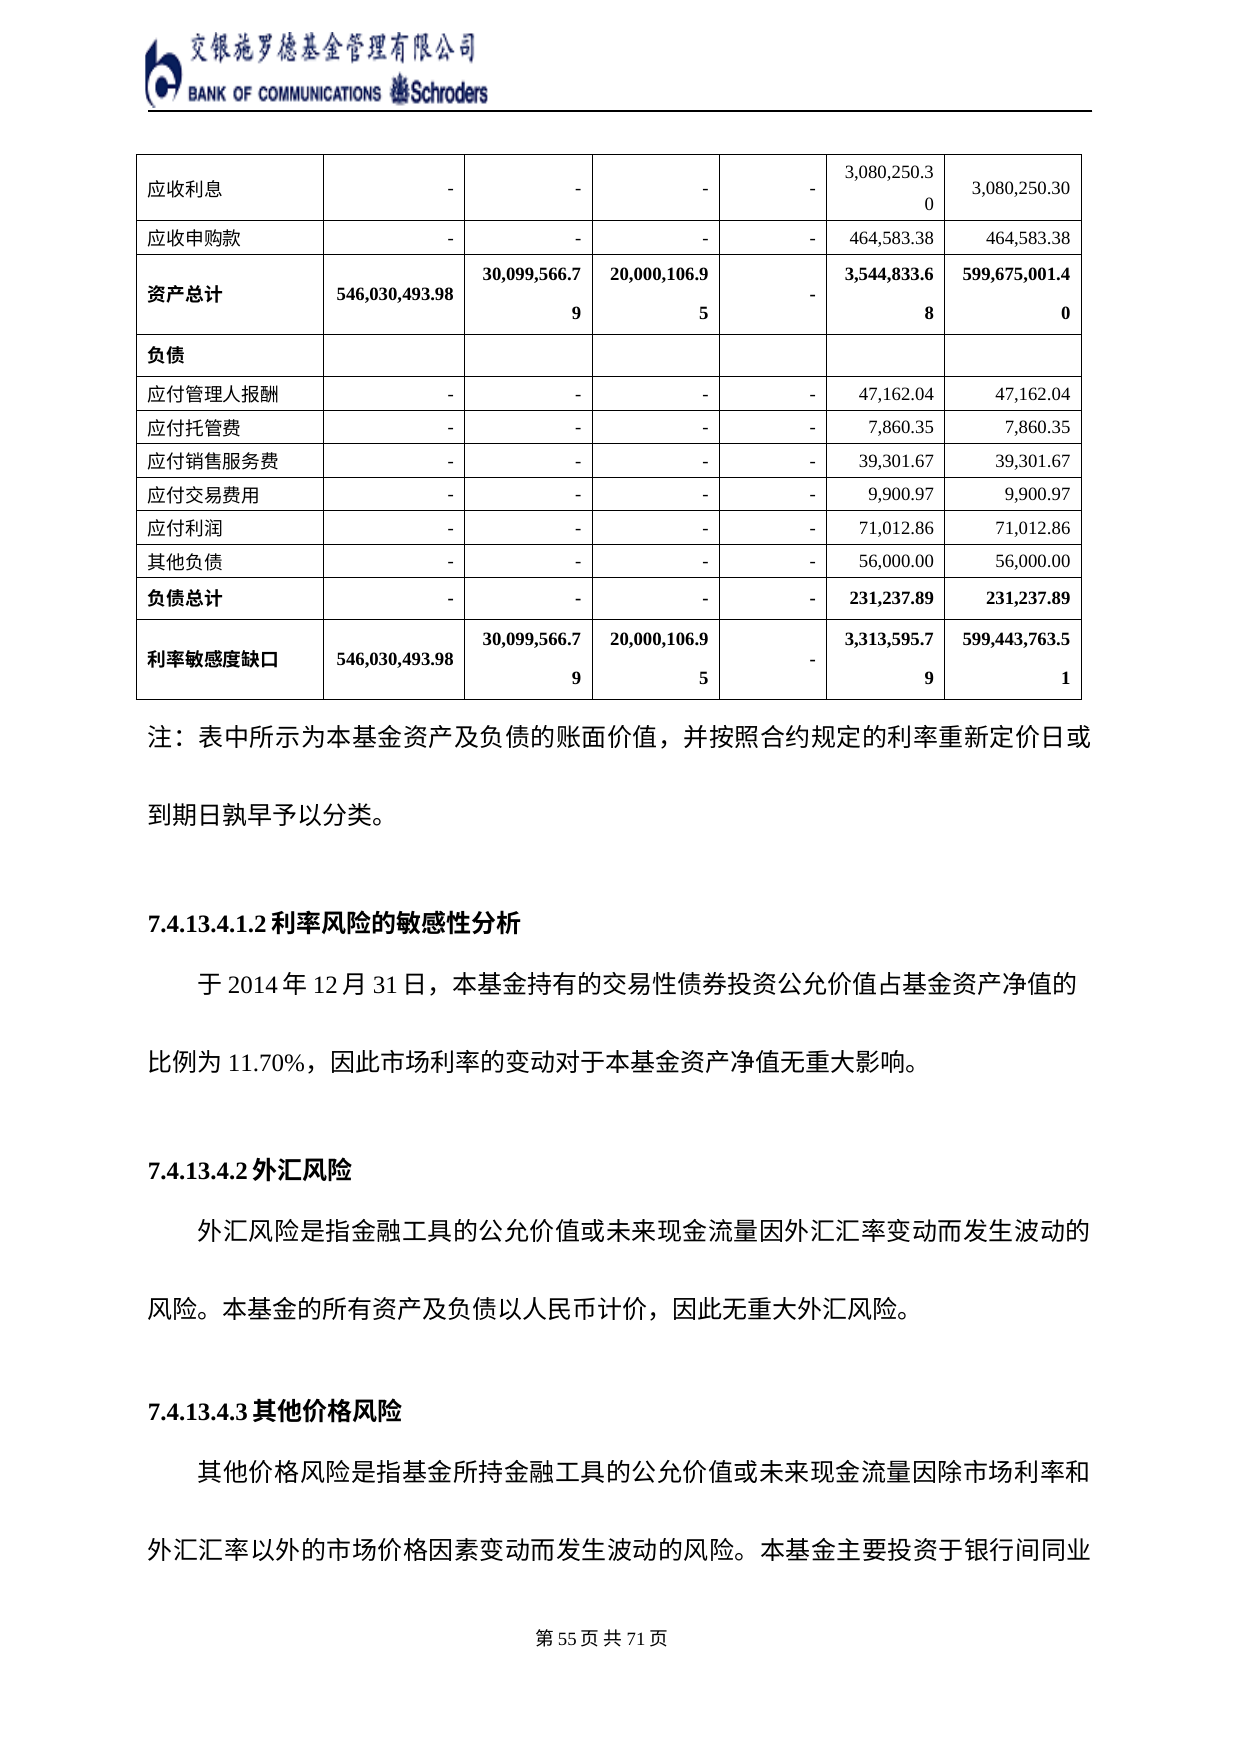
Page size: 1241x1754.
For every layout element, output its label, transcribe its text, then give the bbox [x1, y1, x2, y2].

table_cell - [593, 411, 719, 443]
table_cell - [465, 578, 592, 619]
table_cell - [465, 478, 592, 510]
table_cell - [593, 221, 719, 254]
table_cell 3,544,833.68 [827, 255, 944, 334]
table_cell 30,099,566.79 [465, 255, 592, 334]
table_cell - [324, 578, 464, 619]
text 7.4.13.4.3其他价格风险 [148, 1392, 1092, 1428]
table_cell - [324, 444, 464, 477]
table_cell 20,000,106.95 [593, 255, 719, 334]
table_cell - [593, 578, 719, 619]
picture [145, 32, 488, 108]
table_cell 应付托管费 [137, 411, 323, 443]
table_cell - [324, 545, 464, 577]
table_cell - [720, 255, 826, 334]
table_cell - [720, 478, 826, 510]
table_cell - [720, 620, 826, 699]
table_cell - [324, 478, 464, 510]
table_cell 231,237.89 [827, 578, 944, 619]
table_cell [827, 335, 944, 376]
table_cell 其他负债 [137, 545, 323, 577]
table_cell - [465, 511, 592, 544]
text 7.4.13.4.2外汇风险 [148, 1151, 1092, 1187]
table_cell 负债总计 [137, 578, 323, 619]
table_cell - [593, 377, 719, 409]
table_cell - [720, 377, 826, 409]
table_cell 56,000.00 [945, 545, 1081, 577]
table_cell 464,583.38 [827, 221, 944, 254]
table_cell [324, 335, 464, 376]
table_cell 负债 [137, 335, 323, 376]
table_cell - [324, 377, 464, 409]
table_cell 231,237.89 [945, 578, 1081, 619]
table_cell - [593, 155, 719, 220]
table_cell 546,030,493.98 [324, 620, 464, 699]
table_cell 56,000.00 [827, 545, 944, 577]
table_cell [945, 335, 1081, 376]
table_cell 30,099,566.79 [465, 620, 592, 699]
table_cell 资产总计 [137, 255, 323, 334]
table_cell - [720, 545, 826, 577]
table_cell - [593, 511, 719, 544]
table_cell - [720, 578, 826, 619]
table_cell - [465, 545, 592, 577]
table_cell 546,030,493.98 [324, 255, 464, 334]
table_cell 39,301.67 [827, 444, 944, 477]
table_cell 464,583.38 [945, 221, 1081, 254]
text 注：表中所示为本基金资产及负债的账面价值，并按照合约规定的利率重新定价日或到期日孰早予以分类。 [148, 703, 1092, 846]
table_cell 599,675,001.40 [945, 255, 1081, 334]
table_cell 应付利润 [137, 511, 323, 544]
table_cell 3,080,250.30 [945, 155, 1081, 220]
text 于2014年12月31日，本基金持有的交易性债券投资公允价值占基金资产净值的比例为11.70%，因此市场利率的变动对于本基金资产净值无重大影响。 [148, 950, 1092, 1093]
table_cell 39,301.67 [945, 444, 1081, 477]
table_cell - [720, 411, 826, 443]
table_cell 3,313,595.79 [827, 620, 944, 699]
table_cell [593, 335, 719, 376]
table_cell - [324, 221, 464, 254]
table_cell - [720, 221, 826, 254]
table_cell 599,443,763.51 [945, 620, 1081, 699]
table_cell 7,860.35 [945, 411, 1081, 443]
text 外汇风险是指金融工具的公允价值或未来现金流量因外汇汇率变动而发生波动的风险。本基金的所有资产及负债以人民币计价，因此无重大外汇风险。 [148, 1197, 1092, 1340]
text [148, 1438, 1092, 1581]
table_cell [465, 335, 592, 376]
table_cell 47,162.04 [827, 377, 944, 409]
table_cell - [593, 545, 719, 577]
table_cell - [465, 377, 592, 409]
table_cell - [465, 221, 592, 254]
table_cell [720, 335, 826, 376]
table_cell 47,162.04 [945, 377, 1081, 409]
table_cell 71,012.86 [827, 511, 944, 544]
table_cell - [720, 444, 826, 477]
table_cell 9,900.97 [945, 478, 1081, 510]
table_cell - [593, 444, 719, 477]
table_cell - [593, 478, 719, 510]
table_cell 71,012.86 [945, 511, 1081, 544]
table_cell 3,080,250.30 [827, 155, 944, 220]
table_cell 9,900.97 [827, 478, 944, 510]
table_cell - [720, 511, 826, 544]
table_cell 应收利息 [137, 155, 323, 220]
table_cell 应付交易费用 [137, 478, 323, 510]
table_cell - [324, 511, 464, 544]
table_cell - [324, 411, 464, 443]
text 7.4.13.4.1.2利率风险的敏感性分析 [148, 904, 1092, 940]
table_cell - [324, 155, 464, 220]
table_cell - [465, 411, 592, 443]
table_cell - [465, 155, 592, 220]
table_cell 应付管理人报酬 [137, 377, 323, 409]
table_cell 7,860.35 [827, 411, 944, 443]
table_cell 应收申购款 [137, 221, 323, 254]
table_cell 应付销售服务费 [137, 444, 323, 477]
table_cell 利率敏感度缺口 [137, 620, 323, 699]
table_cell - [720, 155, 826, 220]
table_cell 20,000,106.95 [593, 620, 719, 699]
table_cell - [465, 444, 592, 477]
